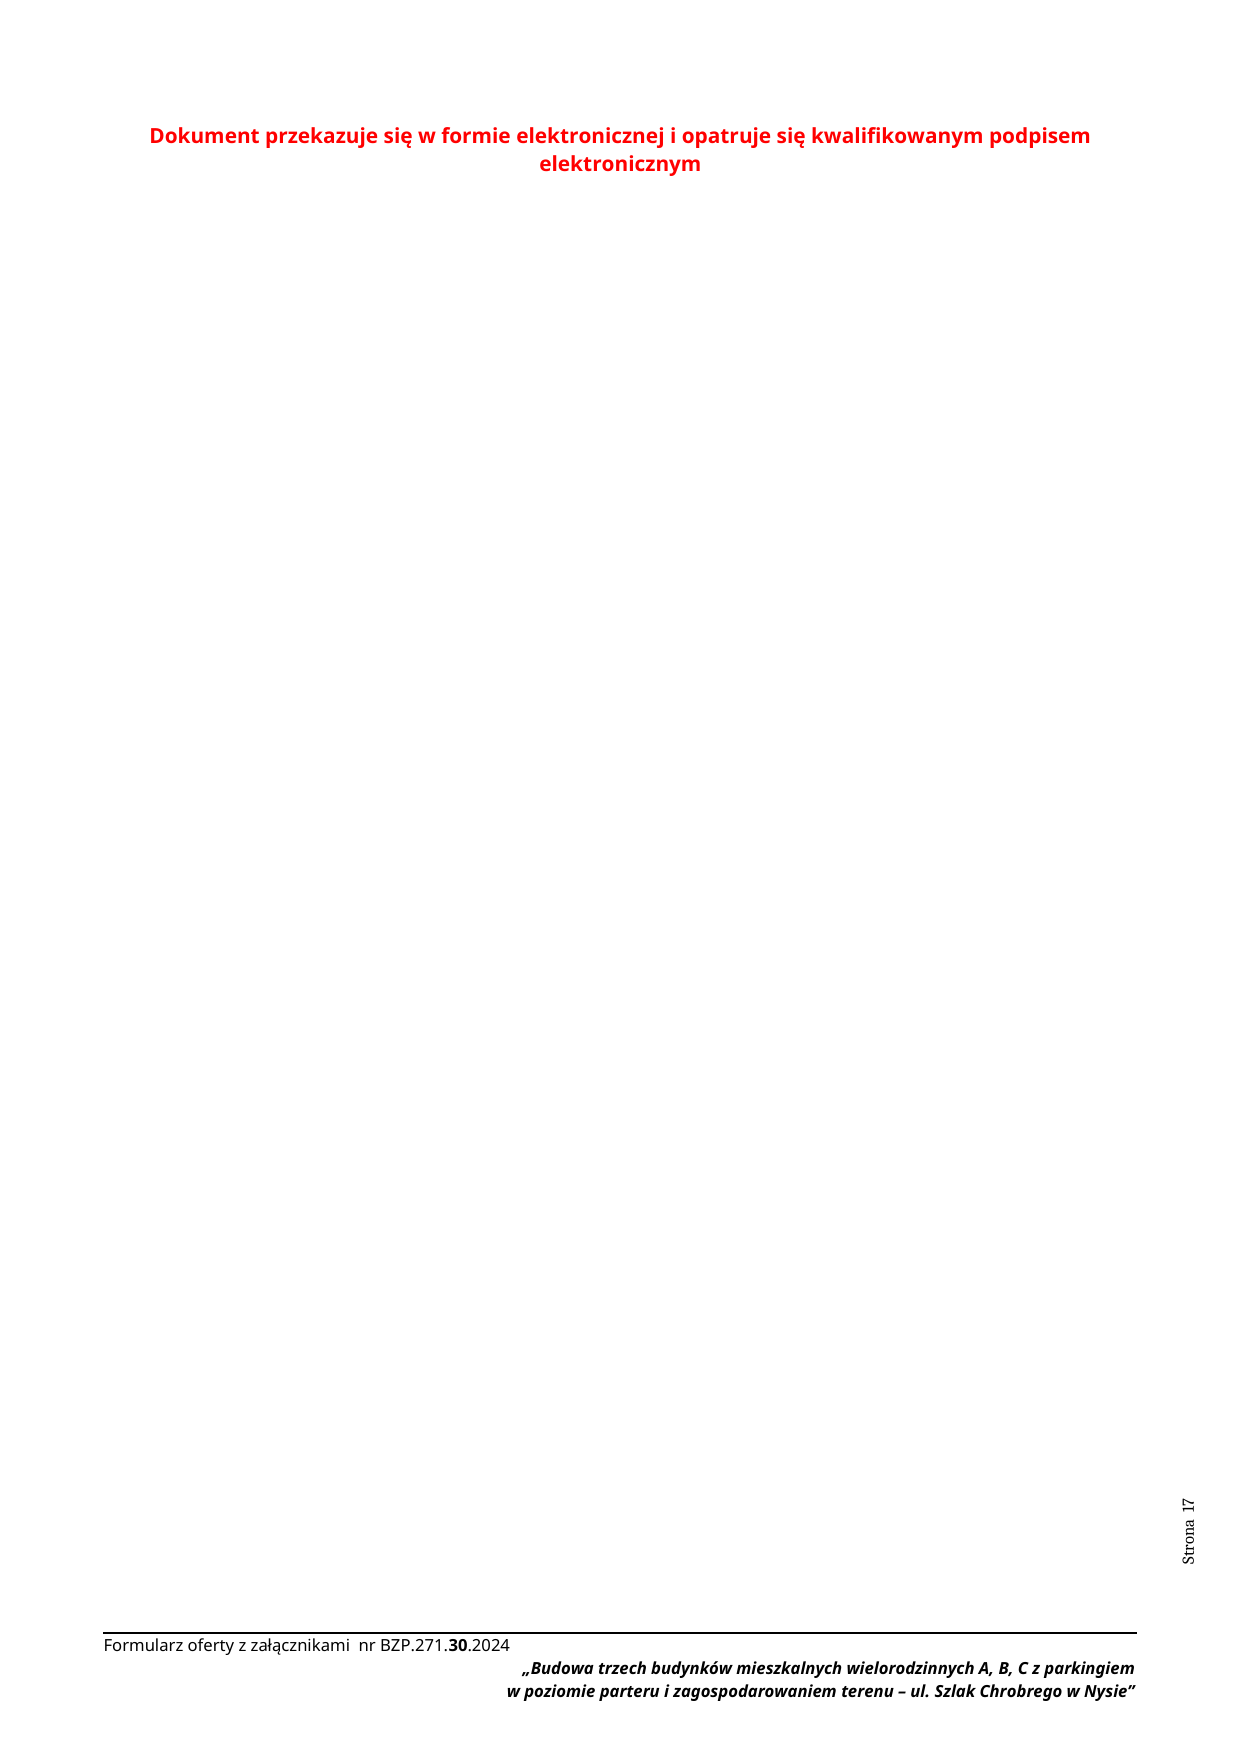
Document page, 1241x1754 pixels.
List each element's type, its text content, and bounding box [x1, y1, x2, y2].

text Dokument przekazuje się w formie elektronicznej i opatruje się kwalifikowanym podpisem elektronicznym [103, 121, 1137, 178]
